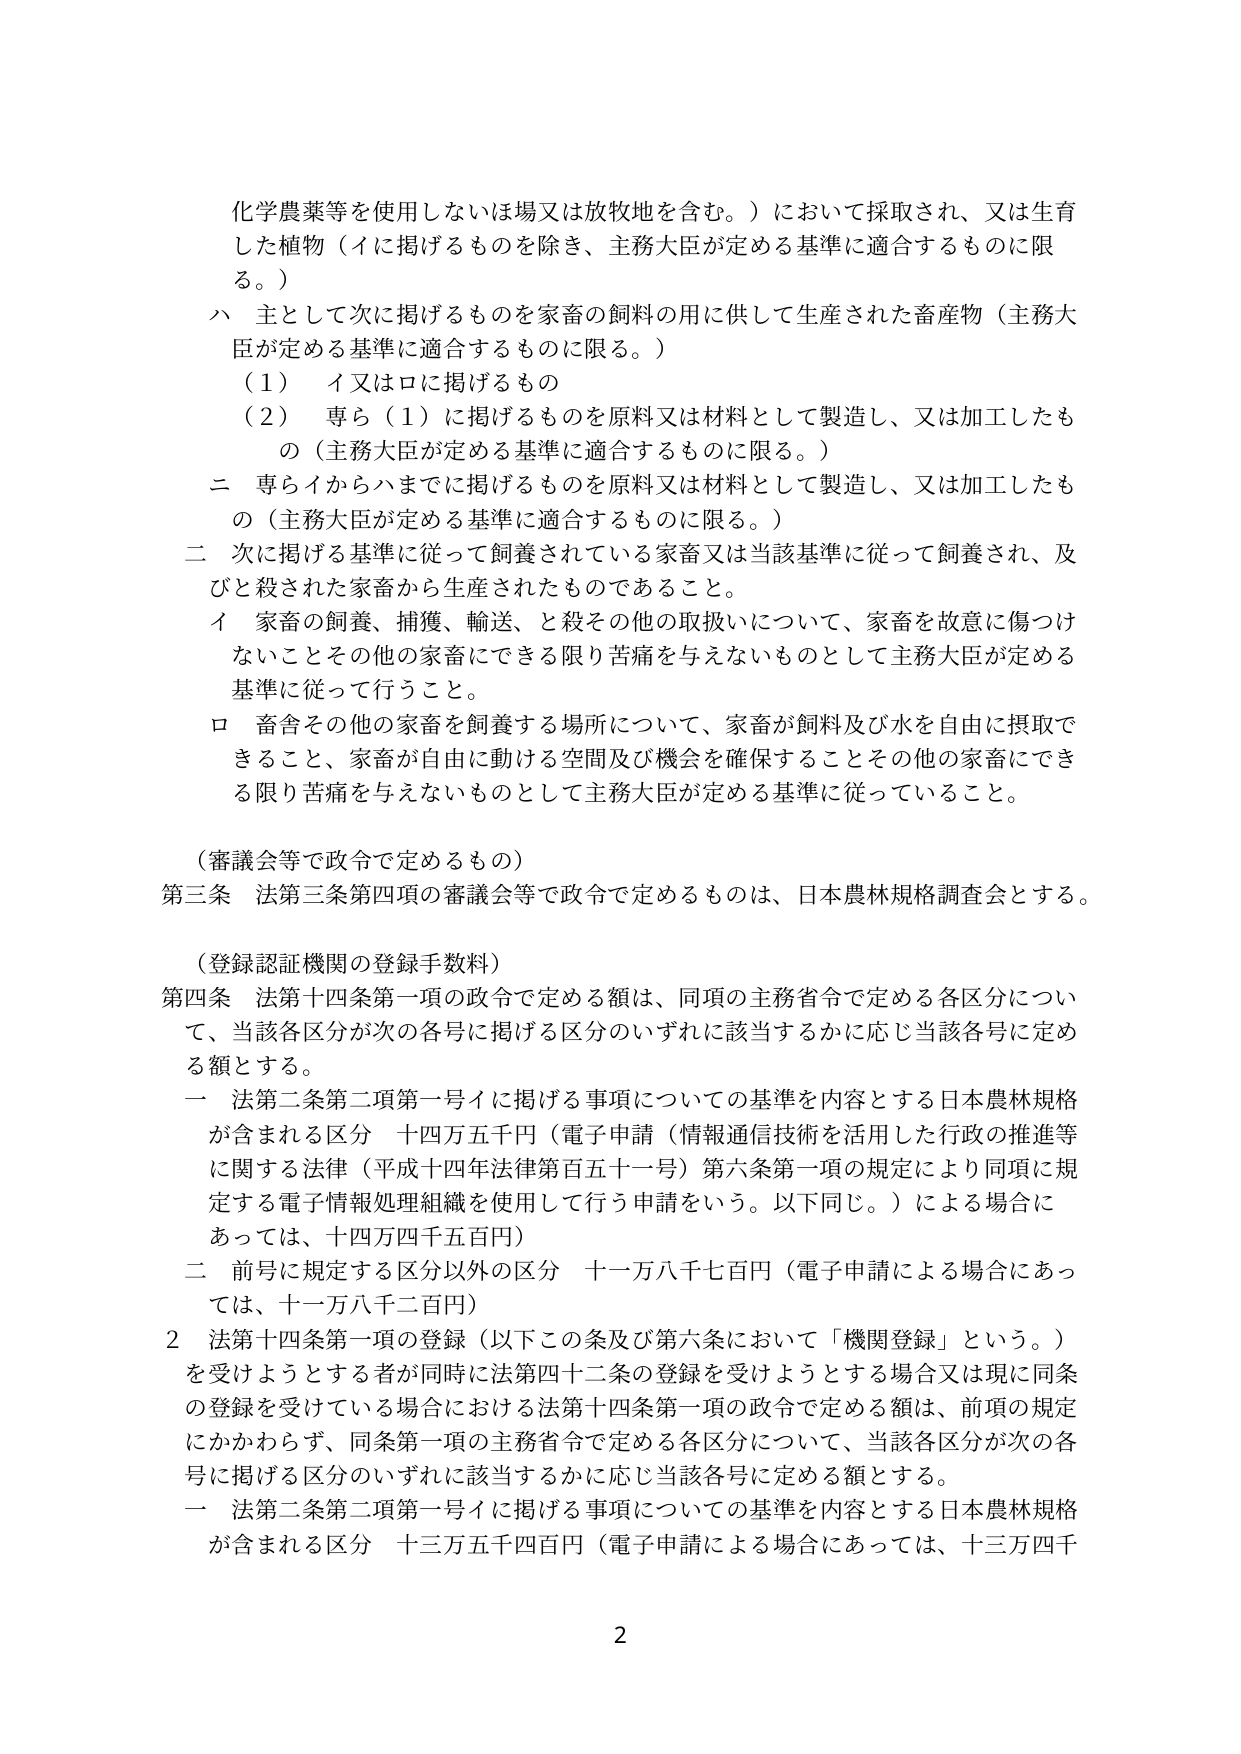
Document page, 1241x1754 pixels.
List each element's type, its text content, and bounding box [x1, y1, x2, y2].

text ロ 畜舎その他の家畜を飼養する場所について、家畜が飼料及び水を自由に摂取できること、家畜が自由に動ける空間及び機会を確保することその他の家畜にできる限り苦痛を与えないものとして主務大臣が定める基準に従っていること。 [207, 706, 1079, 809]
text 第三条 法第三条第四項の審議会等で政令で定めるものは、日本農林規格調査会とする。 [161, 877, 1079, 911]
text （登録認証機関の登録手数料） [184, 945, 1079, 979]
text ニ 専らイからハまでに掲げるものを原料又は材料として製造し、又は加工したもの（主務大臣が定める基準に適合するものに限る。） [207, 467, 1079, 535]
text 第四条 法第十四条第一項の政令で定める額は、同項の主務省令で定める各区分について、当該各区分が次の各号に掲げる区分のいずれに該当するかに応じ当該各号に定める額とする。 [161, 979, 1079, 1082]
text 二 前号に規定する区分以外の区分 十一万八千七百円（電子申請による場合にあっては、十一万八千二百円） [184, 1253, 1079, 1321]
text ハ 主として次に掲げるものを家畜の飼料の用に供して生産された畜産物（主務大臣が定める基準に適合するものに限る。） [207, 296, 1079, 364]
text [207, 194, 1079, 296]
text （審議会等で政令で定めるもの） [184, 843, 1079, 877]
text （１） イ又はロに掲げるもの [230, 364, 1079, 399]
text ２ 法第十四条第一項の登録（以下この条及び第六条において「機関登録」という。）を受けようとする者が同時に法第四十二条の登録を受けようとする場合又は現に同条の登録を受けている場合における法第十四条第一項の政令で定める額は、前項の規定にかかわらず、同条第一項の主務省令で定める各区分について、当該各区分が次の各号に掲げる区分のいずれに該当するかに応じ当該各号に定める額とする。 [161, 1321, 1079, 1492]
text 一 法第二条第二項第一号イに掲げる事項についての基準を内容とする日本農林規格が含まれる区分 十四万五千円（電子申請（情報通信技術を活用した行政の推進等に関する法律（平成十四年法律第百五十一号）第六条第一項の規定により同項に規定する電子情報処理組織を使用して行う申請をいう。以下同じ。）による場合にあっては、十四万四千五百円） [184, 1082, 1079, 1253]
text 二 次に掲げる基準に従って飼養されている家畜又は当該基準に従って飼養され、及びと殺された家畜から生産されたものであること。 [184, 535, 1079, 604]
text （２） 専ら（１）に掲げるものを原料又は材料として製造し、又は加工したもの（主務大臣が定める基準に適合するものに限る。） [230, 399, 1079, 467]
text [184, 1492, 1079, 1560]
text イ 家畜の飼養、捕獲、輸送、と殺その他の取扱いについて、家畜を故意に傷つけないことその他の家畜にできる限り苦痛を与えないものとして主務大臣が定める基準に従って行うこと。 [207, 604, 1079, 706]
